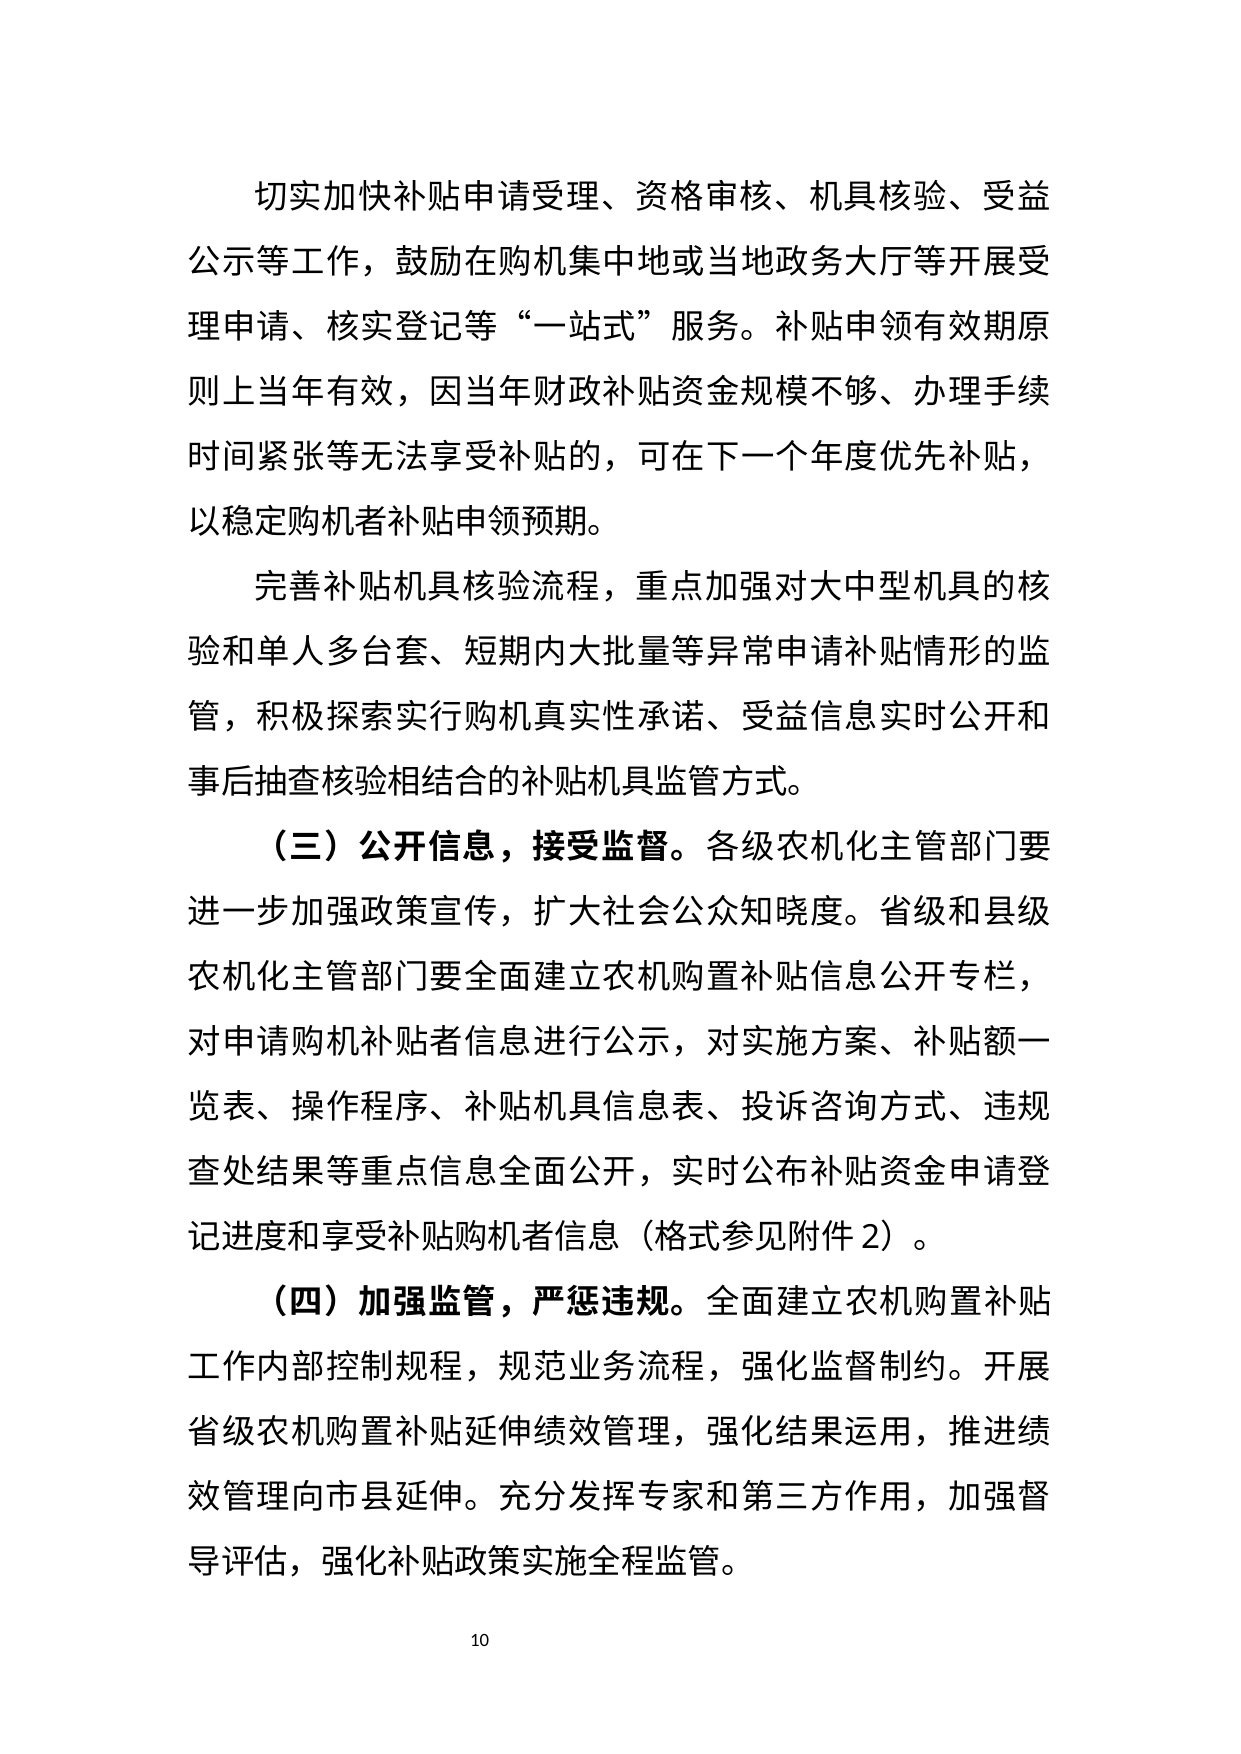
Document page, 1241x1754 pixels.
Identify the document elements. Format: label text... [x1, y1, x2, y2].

text （四）加强监管，严惩违规。全面建立农机购置补贴工作内部控制规程，规范业务流程，强化监督制约。开展省级农机购置补贴延伸绩效管理，强化结果运用，推进绩效管理向市县延伸。充分发挥专家和第三方作用，加强督导评估，强化补贴政策实施全程监管。 [187, 1267, 1053, 1592]
list 切实加快补贴申请受理、资格审核、机具核验、受益公示等工作，鼓励在购机集中地或当地政务大厅等开展受理申请、核实登记等“一站式”服务。补贴申领有效期原则上当年有效，因当年财政补贴资金规模不够、办理手续时间紧张等无法享受补贴的，可在下一个年度优先补贴，以稳定购机者补贴申领预期。 [187, 162, 1053, 552]
text 完善补贴机具核验流程，重点加强对大中型机具的核验和单人多台套、短期内大批量等异常申请补贴情形的监管，积极探索实行购机真实性承诺、受益信息实时公开和事后抽查核验相结合的补贴机具监管方式。 [187, 552, 1053, 812]
text （三）公开信息，接受监督。各级农机化主管部门要进一步加强政策宣传，扩大社会公众知晓度。省级和县级农机化主管部门要全面建立农机购置补贴信息公开专栏，对申请购机补贴者信息进行公示，对实施方案、补贴额一览表、操作程序、补贴机具信息表、投诉咨询方式、违规查处结果等重点信息全面公开，实时公布补贴资金申请登记进度和享受补贴购机者信息（格式参见附件2）。 [187, 812, 1053, 1267]
